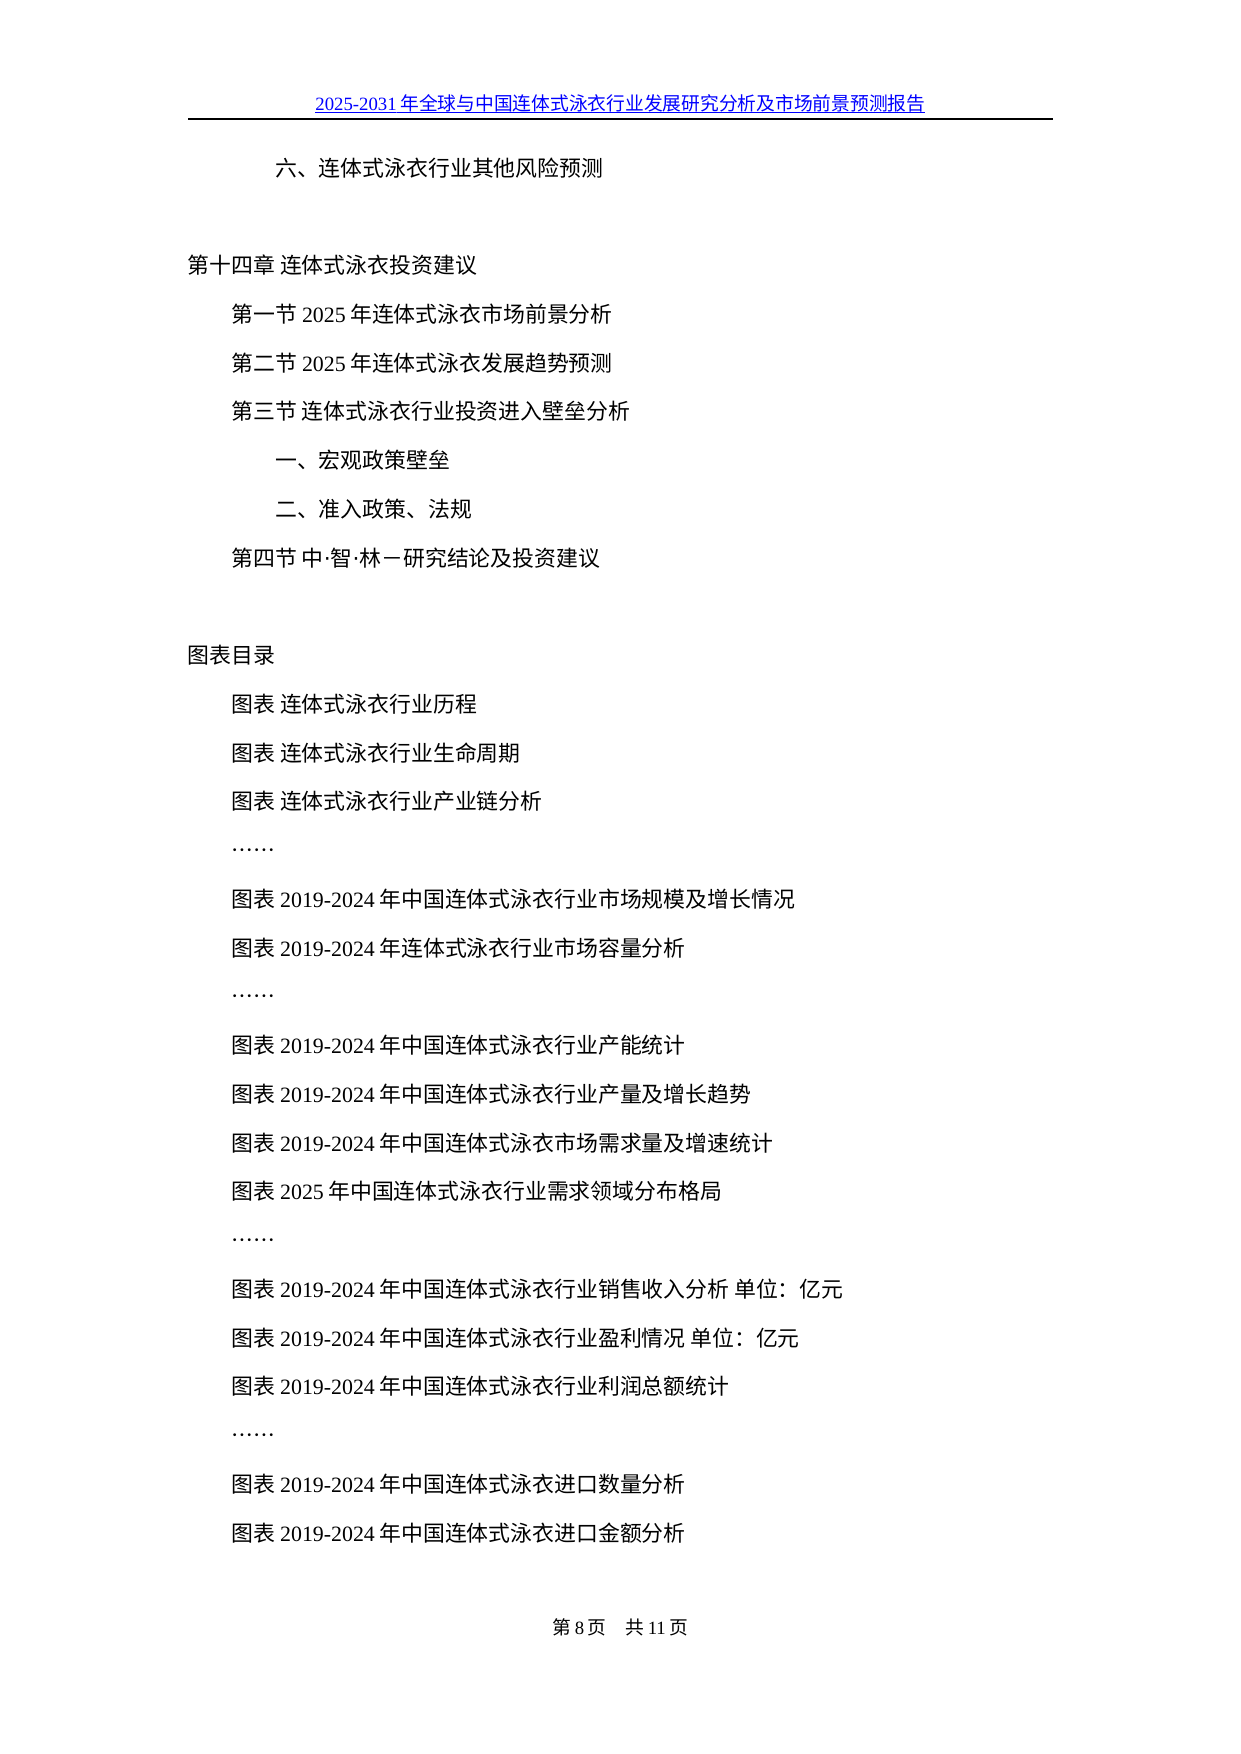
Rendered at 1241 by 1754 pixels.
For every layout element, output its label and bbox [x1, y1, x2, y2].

text [187, 150, 1053, 1548]
